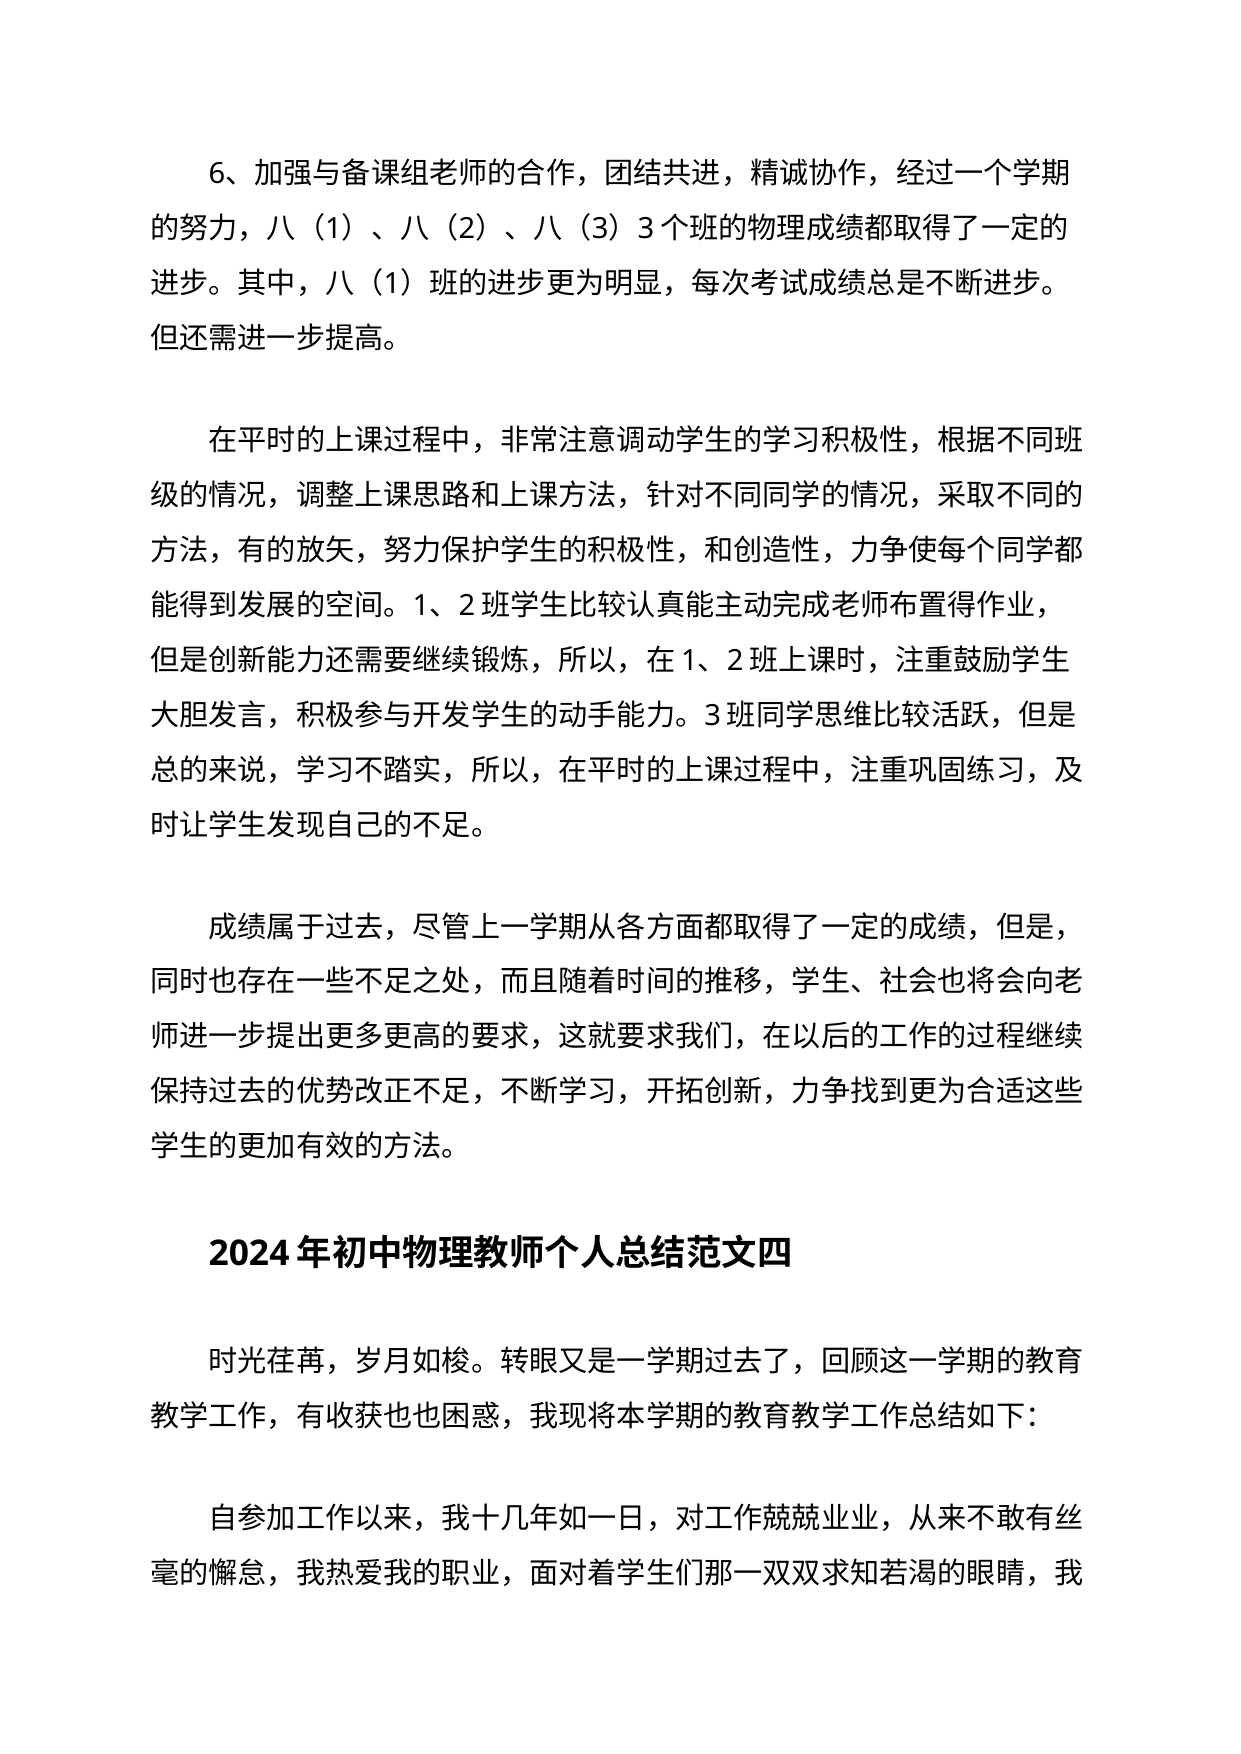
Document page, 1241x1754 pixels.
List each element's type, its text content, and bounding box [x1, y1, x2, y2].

text 6、加强与备课组老师的合作，团结共进，精诚协作，经过一个学期的努力，八（1）、八（2）、八（3）3个班的物理成绩都取得了一定的进步。其中，八（1）班的进步更为明显，每次考试成绩总是不断进步。但还需进一步提高。 [150, 150, 1090, 357]
text 成绩属于过去，尽管上一学期从各方面都取得了一定的成绩，但是，同时也存在一些不足之处，而且随着时间的推移，学生、社会也将会向老师进一步提出更多更高的要求，这就要求我们，在以后的工作的过程继续保持过去的优势改正不足，不断学习，开拓创新，力争找到更为合适这些学生的更加有效的方法。 [150, 903, 1090, 1165]
text 2024年初中物理教师个人总结范文四 [150, 1224, 1090, 1276]
text 在平时的上课过程中，非常注意调动学生的学习积极性，根据不同班级的情况，调整上课思路和上课方法，针对不同同学的情况，采取不同的方法，有的放矢，努力保护学生的积极性，和创造性，力争使每个同学都能得到发展的空间。1、2班学生比较认真能主动完成老师布置得作业，但是创新能力还需要继续锻炼，所以，在1、2班上课时，注重鼓励学生大胆发言，积极参与开发学生的动手能力。3班同学思维比较活跃，但是总的来说，学习不踏实，所以，在平时的上课过程中，注重巩固练习，及时让学生发现自己的不足。 [150, 417, 1090, 844]
text 时光荏苒，岁月如梭。转眼又是一学期过去了，回顾这一学期的教育教学工作，有收获也也困惑，我现将本学期的教育教学工作总结如下： [150, 1338, 1090, 1435]
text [150, 1495, 1090, 1592]
